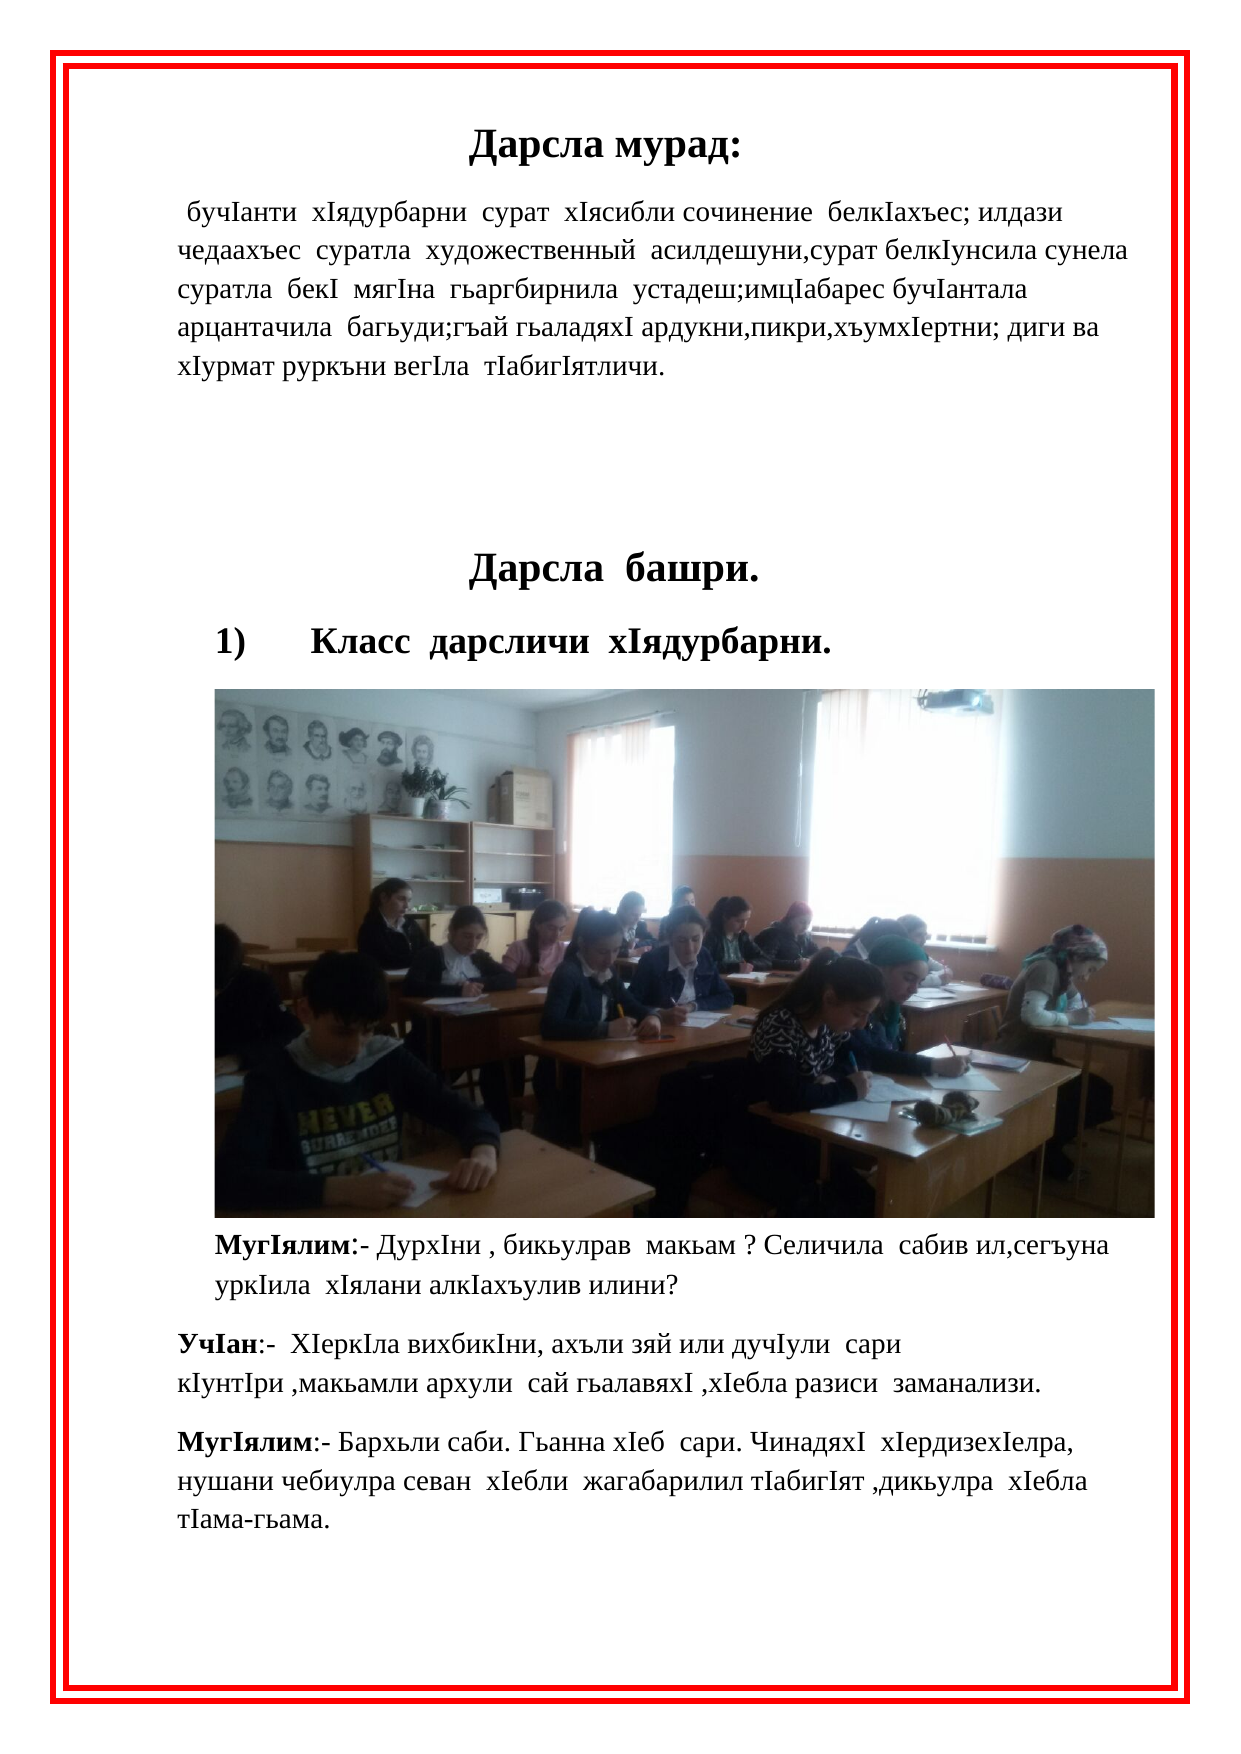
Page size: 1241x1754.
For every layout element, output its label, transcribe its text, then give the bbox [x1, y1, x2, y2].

text МугIялим:- Бархьли саби. Гьанна хIеб сари. ЧинадяхI хIердизехIелра, нушани чебиулра севан хIебли жагабарилил тIабигIят ,дикьулра хIебла тIама-гьама. [177, 1424, 1152, 1535]
text МугIялим:- ДурхIни , бикьулрав макьам ? Селичила сабив ил,сегъуна уркIила хIялани алкIахъулив илини? [214, 1218, 1152, 1300]
text УчIан:- ХIеркIла вихбикIни, ахъли зяй или дучIули сари кIунтIри ,макьамли архули сай гьалавяхI ,хIебла разиси заманализи. [177, 1326, 1152, 1398]
text Дарсла мурад: [177, 118, 1152, 166]
picture [214, 689, 1155, 1218]
list Класс дарсличи хIядурбарни. [214, 619, 1152, 662]
text Дарсла башри. [177, 543, 1152, 591]
text бучIанти хIядурбарни сурат хIясибли сочинение белкIахъес; илдази чедаахъес суратла художественный асилдешуни,сурат белкIунсила сунела суратла бекI мягIна гьаргбирнила устадеш;имцIабарес бучIантала арцантачила багьуди;гъай гьаладяхI ардукни,пикри,хъумхIертни; диги ва хIурмат руркъни вегIла тIабигIятличи. [177, 194, 1152, 382]
